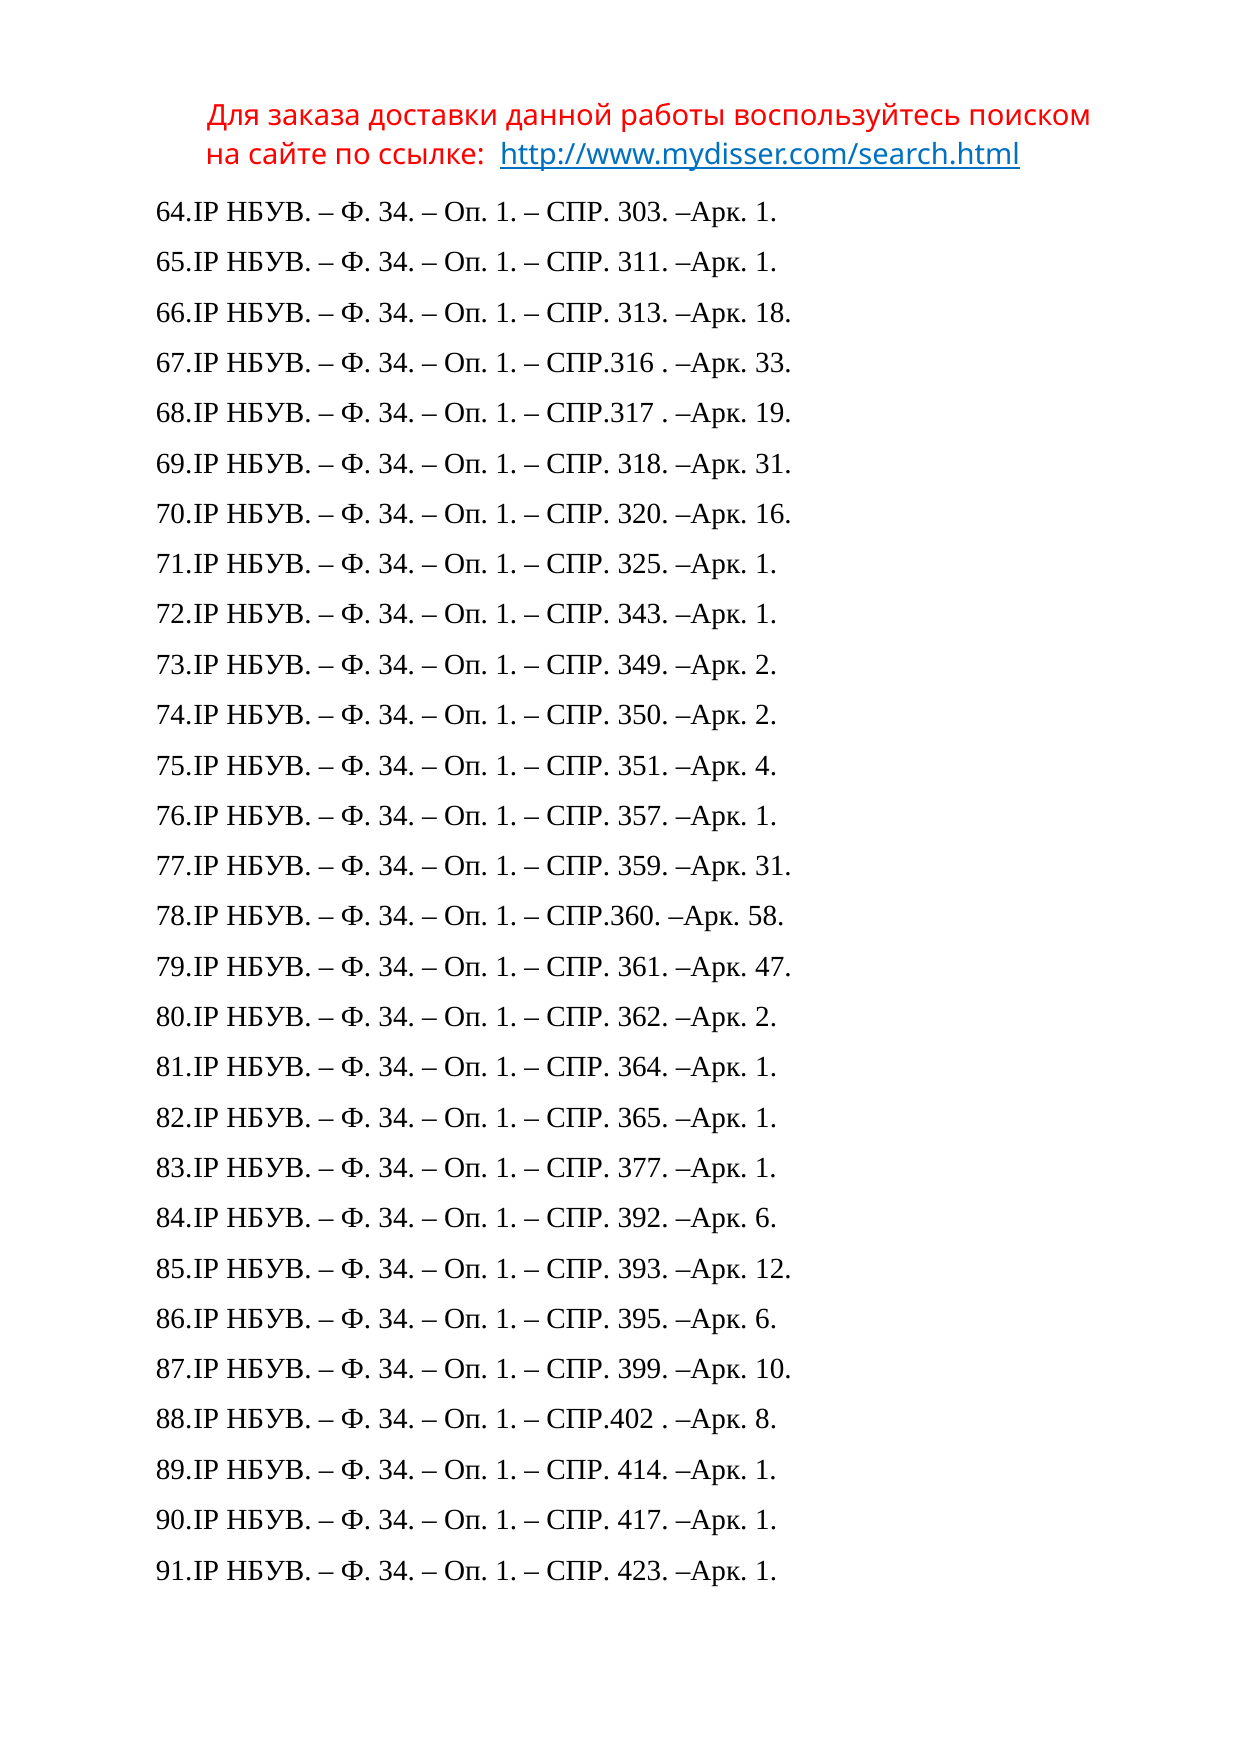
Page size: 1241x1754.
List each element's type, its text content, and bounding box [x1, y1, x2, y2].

list ІР НБУВ. – Ф. 34. – Оп. 1. – СПР. 365. –Арк. 1. [156, 1100, 1107, 1133]
list ІР НБУВ. – Ф. 34. – Оп. 1. – СПР. 364. –Арк. 1. [156, 1049, 1107, 1083]
list ІР НБУВ. – Ф. 34. – Оп. 1. – СПР. 393. –Арк. 12. [156, 1251, 1107, 1284]
list ІР НБУВ. – Ф. 34. – Оп. 1. – СПР. 311. –Арк. 1. [156, 244, 1107, 278]
list ІР НБУВ. – Ф. 34. – Оп. 1. – СПР. 362. –Арк. 2. [156, 999, 1107, 1033]
list ІР НБУВ. – Ф. 34. – Оп. 1. – СПР.402 . –Арк. 8. [156, 1402, 1107, 1435]
list ІР НБУВ. – Ф. 34. – Оп. 1. – СПР.316 . –Арк. 33. [156, 345, 1107, 379]
list ІР НБУВ. – Ф. 34. – Оп. 1. – СПР. 377. –Арк. 1. [156, 1150, 1107, 1184]
list ІР НБУВ. – Ф. 34. – Оп. 1. – СПР. 303. –Арк. 1. [156, 194, 1107, 228]
list ІР НБУВ. – Ф. 34. – Оп. 1. – СПР. 318. –Арк. 31. [156, 446, 1107, 479]
list ІР НБУВ. – Ф. 34. – Оп. 1. – СПР. 343. –Арк. 1. [156, 597, 1107, 630]
list ІР НБУВ. – Ф. 34. – Оп. 1. – СПР. 395. –Арк. 6. [156, 1301, 1107, 1334]
list ІР НБУВ. – Ф. 34. – Оп. 1. – СПР. 414. –Арк. 1. [156, 1452, 1107, 1486]
list ІР НБУВ. – Ф. 34. – Оп. 1. – СПР. 417. –Арк. 1. [156, 1502, 1107, 1536]
list ІР НБУВ. – Ф. 34. – Оп. 1. – СПР. 361. –Арк. 47. [156, 949, 1107, 982]
list ІР НБУВ. – Ф. 34. – Оп. 1. – СПР. 357. –Арк. 1. [156, 798, 1107, 831]
list ІР НБУВ. – Ф. 34. – Оп. 1. – СПР. 313. –Арк. 18. [156, 295, 1107, 328]
list ІР НБУВ. – Ф. 34. – Оп. 1. – СПР.317 . –Арк. 19. [156, 395, 1107, 429]
list ІР НБУВ. – Ф. 34. – Оп. 1. – СПР. 392. –Арк. 6. [156, 1200, 1107, 1234]
list ІР НБУВ. – Ф. 34. – Оп. 1. – СПР. 349. –Арк. 2. [156, 647, 1107, 681]
list ІР НБУВ. – Ф. 34. – Оп. 1. – СПР. 423. –Арк. 1. [156, 1553, 1107, 1586]
list ІР НБУВ. – Ф. 34. – Оп. 1. – СПР. 351. –Арк. 4. [156, 748, 1107, 781]
list ІР НБУВ. – Ф. 34. – Оп. 1. – СПР. 325. –Арк. 1. [156, 546, 1107, 580]
list ІР НБУВ. – Ф. 34. – Оп. 1. – СПР.360. –Арк. 58. [156, 898, 1107, 932]
list ІР НБУВ. – Ф. 34. – Оп. 1. – СПР. 359. –Арк. 31. [156, 848, 1107, 882]
list ІР НБУВ. – Ф. 34. – Оп. 1. – СПР. 399. –Арк. 10. [156, 1351, 1107, 1385]
list ІР НБУВ. – Ф. 34. – Оп. 1. – СПР. 320. –Арк. 16. [156, 496, 1107, 529]
list ІР НБУВ. – Ф. 34. – Оп. 1. – СПР. 350. –Арк. 2. [156, 697, 1107, 731]
